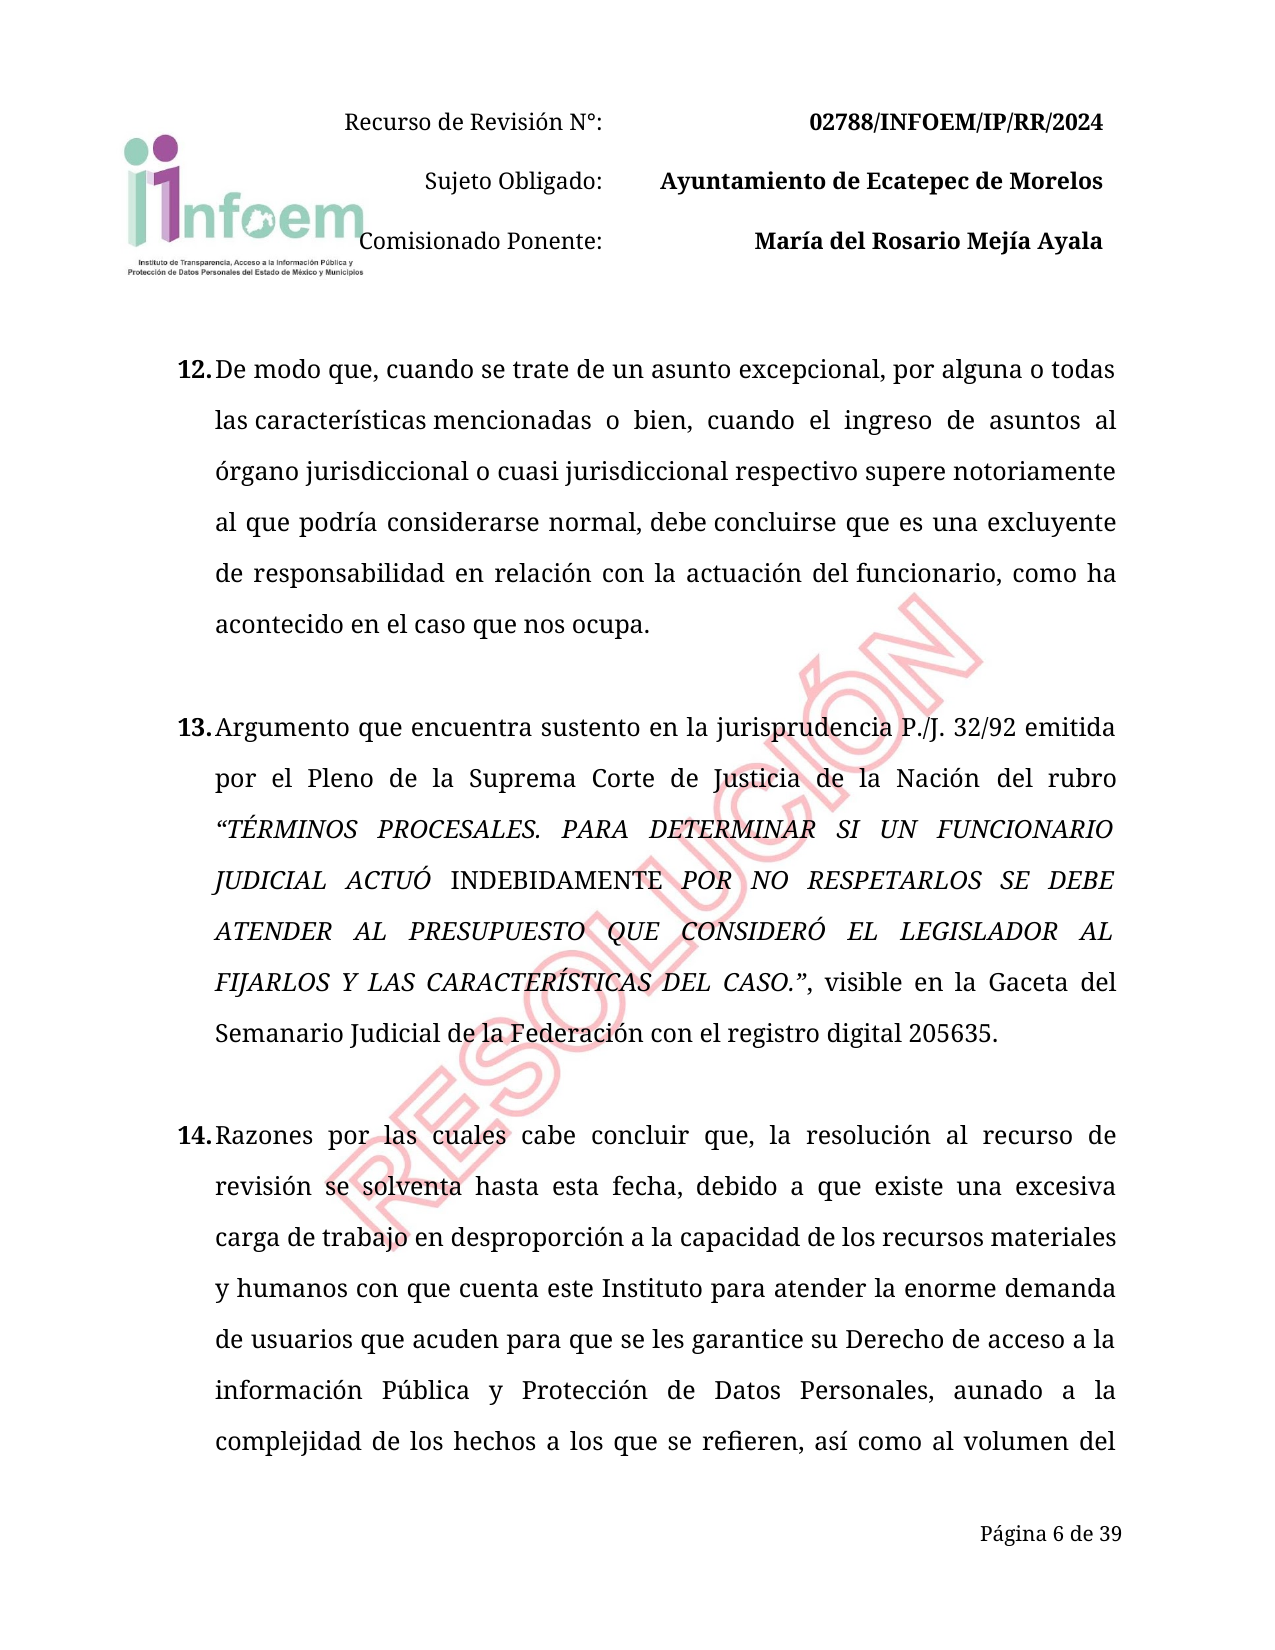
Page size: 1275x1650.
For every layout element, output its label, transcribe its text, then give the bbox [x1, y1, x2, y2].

list Argumento que encuentra sustento en la jurisprudencia P./J. 32/92 emitida por el Pleno de la Suprema Corte de Justicia de la Nación del rubro “TÉRMINOS PROCESALES. PARA DETERMINAR SI UN FUNCIONARIO JUDICIAL ACTUÓ INDEBIDAMENTE POR NO RESPETARLOS SE DEBE ATENDER AL PRESUPUESTO QUE CONSIDERÓ EL LEGISLADOR AL FIJARLOS Y LAS CARACTERÍSTICAS DEL CASO.”, visible en la Gaceta del Semanario Judicial de la Federación con el registro digital 205635. [177, 709, 1117, 1049]
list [177, 1117, 1117, 1458]
picture [5, 74, 1270, 1650]
list De modo que, cuando se trate de un asunto excepcional, por alguna o todas las características mencionadas o bien, cuando el ingreso de asuntos al órgano jurisdiccional o cuasi jurisdiccional respectivo supere notoriamente al que podría considerarse normal, debe concluirse que es una excluyente de responsabilidad en relación con la actuación del funcionario, como ha acontecido en el caso que nos ocupa. [177, 352, 1117, 641]
